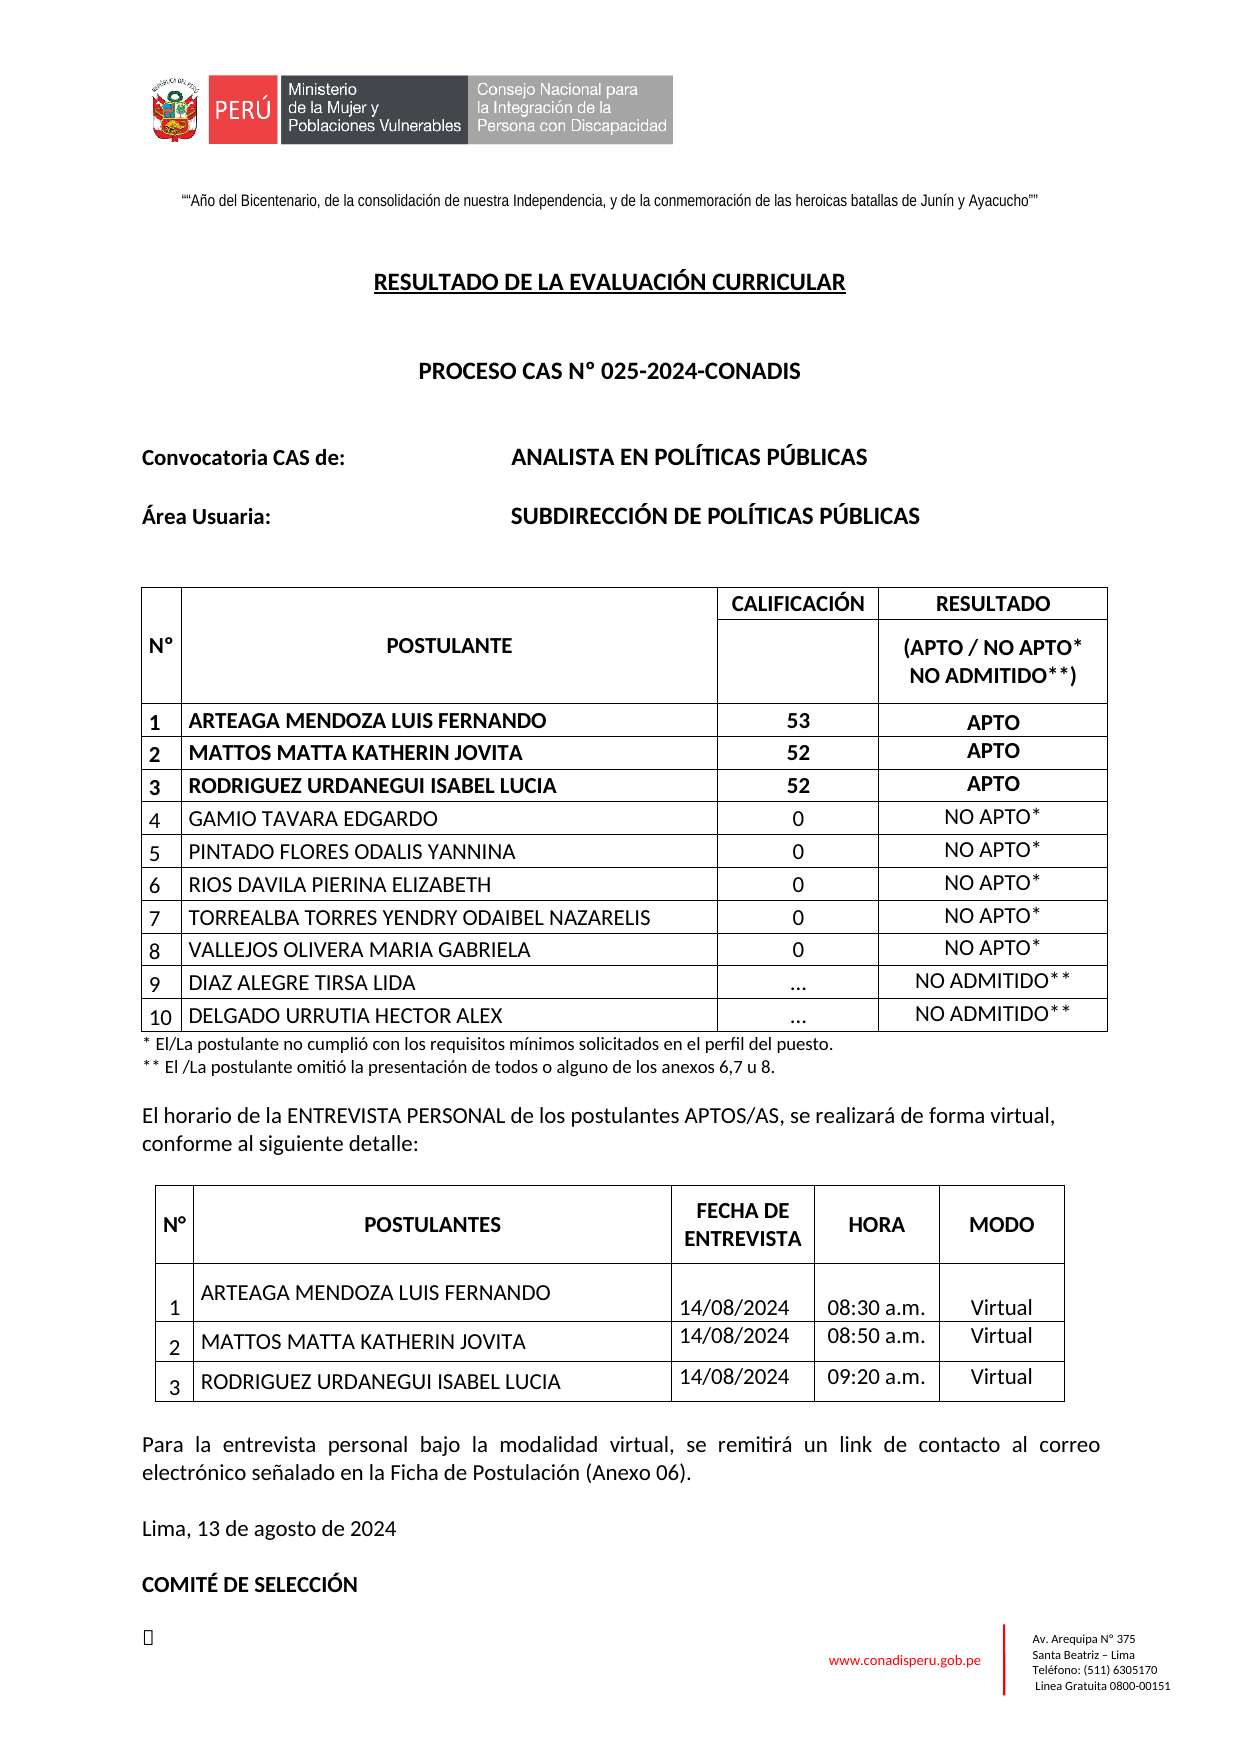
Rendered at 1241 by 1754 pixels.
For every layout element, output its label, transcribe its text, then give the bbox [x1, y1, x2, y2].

table_cell ARTEAGA MENDOZA LUIS FERNANDO [182, 704, 717, 736]
table_cell GAMIO TAVARA EDGARDO [182, 802, 717, 834]
table_cell 1 [156, 1264, 193, 1321]
table_header RESULTADO [879, 588, 1107, 619]
text El horario de la ENTREVISTA PERSONAL de los postulantes APTOS/AS, se realizará de forma virtual, conforme al siguiente detalle: [142, 1101, 1078, 1157]
table_cell NO ADMITIDO** [879, 999, 1107, 1031]
text Área Usuaria: SUBDIRECCIÓN DE POLÍTICAS PÚBLICAS [142, 500, 1078, 531]
text Convocatoria CAS de: ANALISTA EN POLÍTICAS PÚBLICAS [142, 441, 1078, 472]
table_header CALIFICACIÓN [718, 588, 878, 619]
picture [141, 73, 674, 146]
table_cell 3 [156, 1362, 193, 1401]
text Para la entrevista personal bajo la modalidad virtual, se remitirá un link de contacto al correo electrónico señalado en la Ficha de Postulación (Anexo 06). [142, 1430, 1102, 1486]
table_cell 6 [142, 868, 181, 900]
text Lima, 13 de agosto de 2024 [142, 1514, 1078, 1542]
table_cell TORREALBA TORRES YENDRY ODAIBEL NAZARELIS [182, 901, 717, 932]
table_cell PINTADO FLORES ODALIS YANNINA [182, 835, 717, 867]
text * El/La postulante no cumplió con los requisitos mínimos solicitados en el perfil del puesto. [142, 1032, 1078, 1055]
table_cell NO APTO* [879, 934, 1107, 965]
table_header N° [156, 1186, 193, 1263]
table_cell 0 [718, 835, 878, 867]
text COMITÉ DE SELECCIÓN [142, 1570, 1078, 1598]
table_cell Virtual [940, 1322, 1064, 1361]
table_cell 5 [142, 835, 181, 867]
table_header MODO [940, 1186, 1064, 1263]
table_cell … [718, 999, 878, 1031]
text PROCESO CAS Nº 025-2024-CONADIS [142, 355, 1078, 385]
table_cell 1 [142, 704, 181, 736]
table_cell 0 [718, 901, 878, 932]
table_cell 0 [718, 934, 878, 965]
table_cell 09:20 a.m. [815, 1362, 939, 1401]
table_cell 4 [142, 802, 181, 834]
table_header Nº [142, 588, 181, 703]
table_cell RODRIGUEZ URDANEGUI ISABEL LUCIA [182, 770, 717, 801]
table_cell DIAZ ALEGRE TIRSA LIDA [182, 966, 717, 998]
table_cell (APTO / NO APTO* NO ADMITIDO**) [879, 620, 1107, 703]
table_cell 14/08/2024 [672, 1264, 814, 1321]
text RESULTADO DE LA EVALUACIÓN CURRICULAR [142, 266, 1078, 296]
table_cell 8 [142, 934, 181, 965]
table_cell Virtual [940, 1264, 1064, 1321]
table_cell NO APTO* [879, 835, 1107, 867]
table_header HORA [815, 1186, 939, 1263]
table_cell 14/08/2024 [672, 1322, 814, 1361]
table_cell APTO [879, 737, 1107, 768]
table_cell 9 [142, 966, 181, 998]
table_header FECHA DE ENTREVISTA [672, 1186, 814, 1263]
table_cell 52 [718, 770, 878, 801]
table_cell APTO [879, 770, 1107, 801]
table_cell MATTOS MATTA KATHERIN JOVITA [194, 1322, 671, 1361]
table_cell ARTEAGA MENDOZA LUIS FERNANDO [194, 1264, 671, 1321]
table_cell 2 [156, 1322, 193, 1361]
table_cell 52 [718, 737, 878, 768]
table_cell APTO [879, 704, 1107, 736]
table_cell 14/08/2024 [672, 1362, 814, 1401]
table_cell 53 [718, 704, 878, 736]
table_cell 2 [142, 737, 181, 768]
table_cell RODRIGUEZ URDANEGUI ISABEL LUCIA [194, 1362, 671, 1401]
table_cell RIOS DAVILA PIERINA ELIZABETH [182, 868, 717, 900]
table_cell NO APTO* [879, 802, 1107, 834]
table_cell 08:30 a.m. [815, 1264, 939, 1321]
text ** El /La postulante omitió la presentación de todos o alguno de los anexos 6,7 u 8. [142, 1055, 1078, 1078]
table_cell 7 [142, 901, 181, 932]
table_cell MATTOS MATTA KATHERIN JOVITA [182, 737, 717, 768]
table_cell 3 [142, 770, 181, 801]
table_cell … [718, 966, 878, 998]
table_cell NO APTO* [879, 868, 1107, 900]
table_cell 0 [718, 868, 878, 900]
table_cell 0 [718, 802, 878, 834]
table_header POSTULANTE [182, 588, 717, 703]
table_cell NO APTO* [879, 901, 1107, 932]
table_cell VALLEJOS OLIVERA MARIA GABRIELA [182, 934, 717, 965]
table_cell NO ADMITIDO** [879, 966, 1107, 998]
table_header POSTULANTES [194, 1186, 671, 1263]
table_cell Virtual [940, 1362, 1064, 1401]
table_cell 10 [142, 999, 181, 1031]
table_cell [718, 620, 878, 703]
table_cell DELGADO URRUTIA HECTOR ALEX [182, 999, 717, 1031]
table_cell 08:50 a.m. [815, 1322, 939, 1361]
